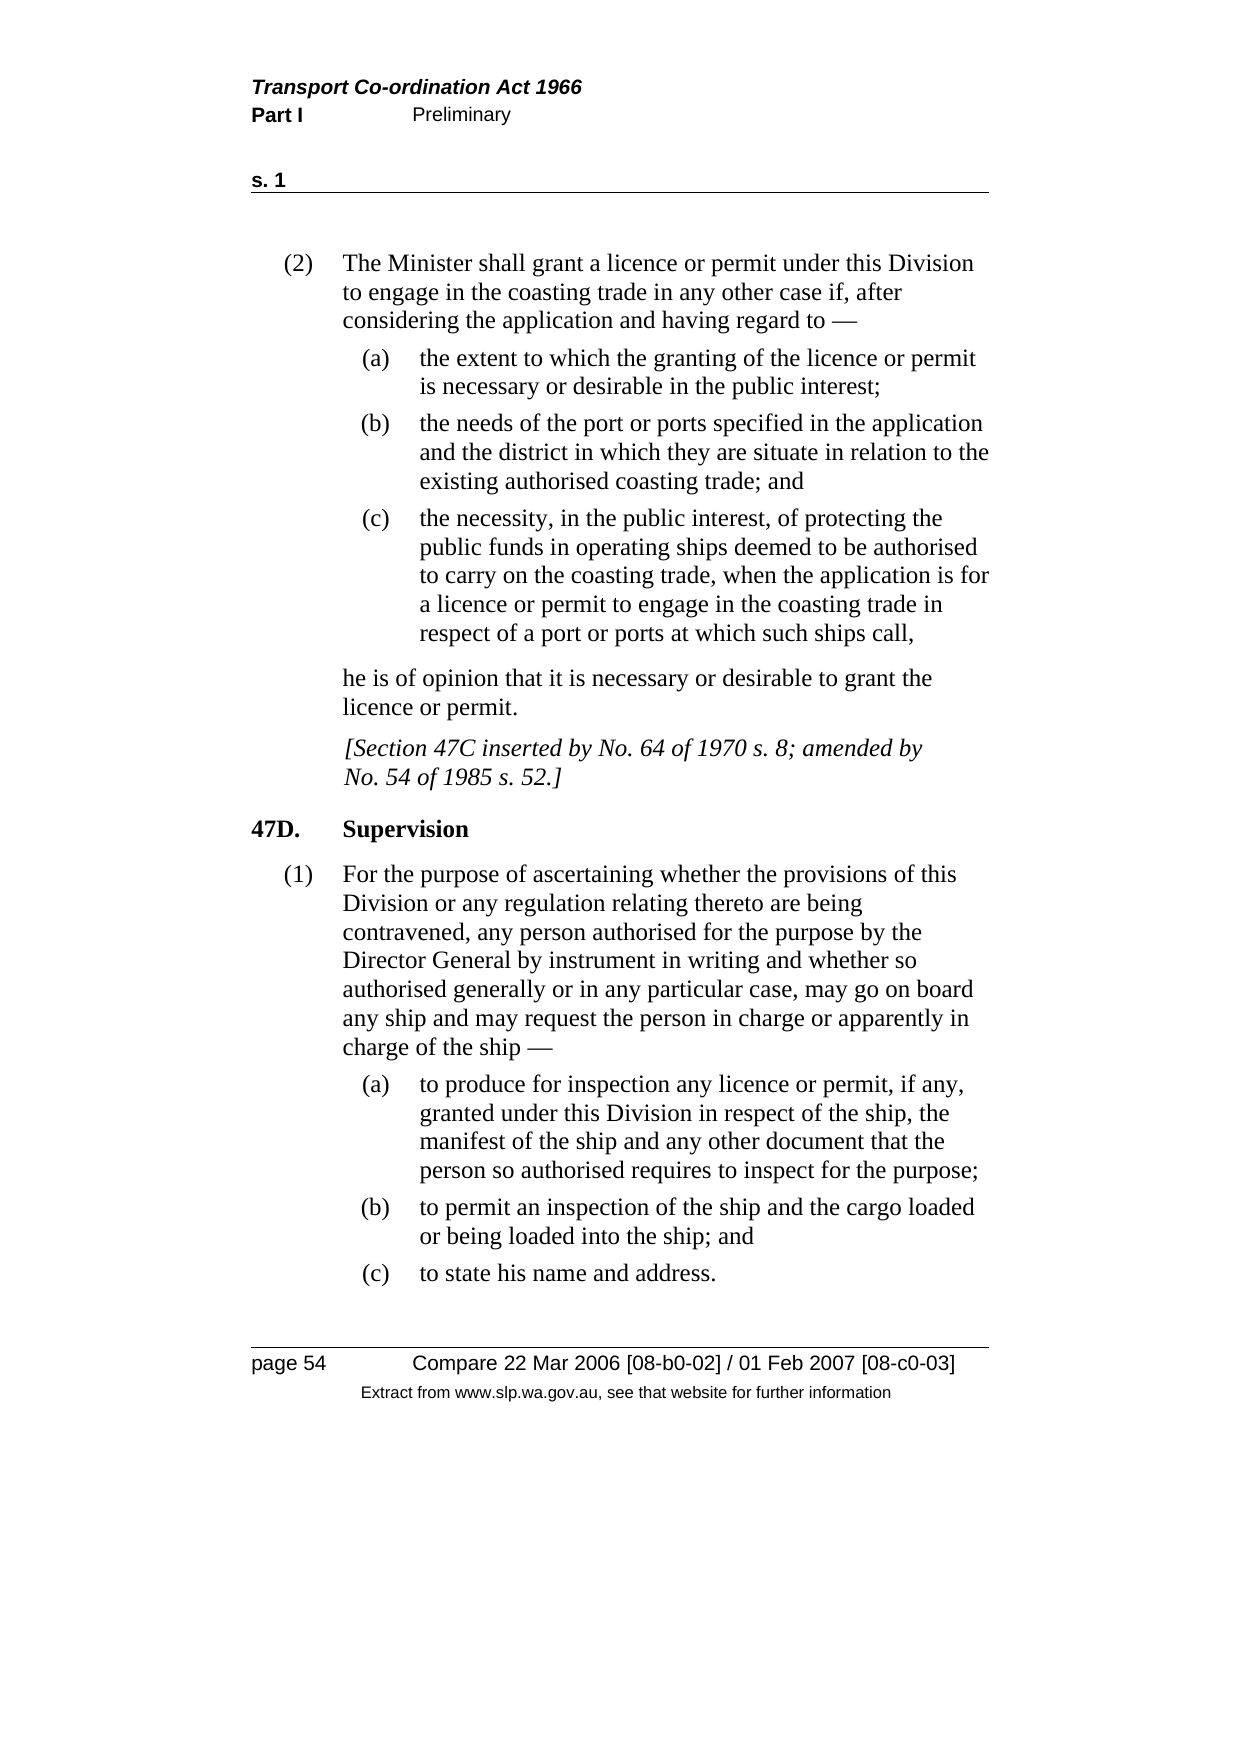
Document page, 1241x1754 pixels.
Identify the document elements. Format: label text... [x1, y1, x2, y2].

text [Section 47C inserted by No. 64 of 1970 s. 8; amended by No. 54 of 1985 s. 52.] [251, 733, 989, 791]
text (1) For the purpose of ascertaining whether the provisions of this Division or any regulation relating thereto are being contravened, any person authorised for the purpose by the Director General by instrument in writing and whether so authorised generally or in any particular case, may go on board any ship and may request the person in charge or apparently in charge of the ship — [251, 859, 989, 1061]
text (c) to state his name and address. [251, 1258, 989, 1287]
subtitle 47D. Supervision [251, 814, 989, 843]
text (a) the extent to which the granting of the licence or permit is necessary or desirable in the public interest; [251, 343, 989, 400]
text (c) the necessity, in the public interest, of protecting the public funds in operating ships deemed to be authorised to carry on the coasting trade, when the application is for a licence or permit to engage in the coasting trade in respect of a port or ports at which such ships call, [251, 503, 989, 647]
text (a) to produce for inspection any licence or permit, if any, granted under this Division in respect of the ship, the manifest of the ship and any other document that the person so authorised requires to inspect for the purpose; [251, 1069, 989, 1184]
text he is of opinion that it is necessary or desirable to grant the licence or permit. [251, 663, 989, 721]
text (b) the needs of the port or ports specified in the application and the district in which they are situate in relation to the existing authorised coasting trade; and [251, 408, 989, 495]
text (2) The Minister shall grant a licence or permit under this Division to engage in the coasting trade in any other case if, after considering the application and having regard to — [251, 248, 989, 334]
text (b) to permit an inspection of the ship and the cargo loaded or being loaded into the ship; and [251, 1192, 989, 1250]
